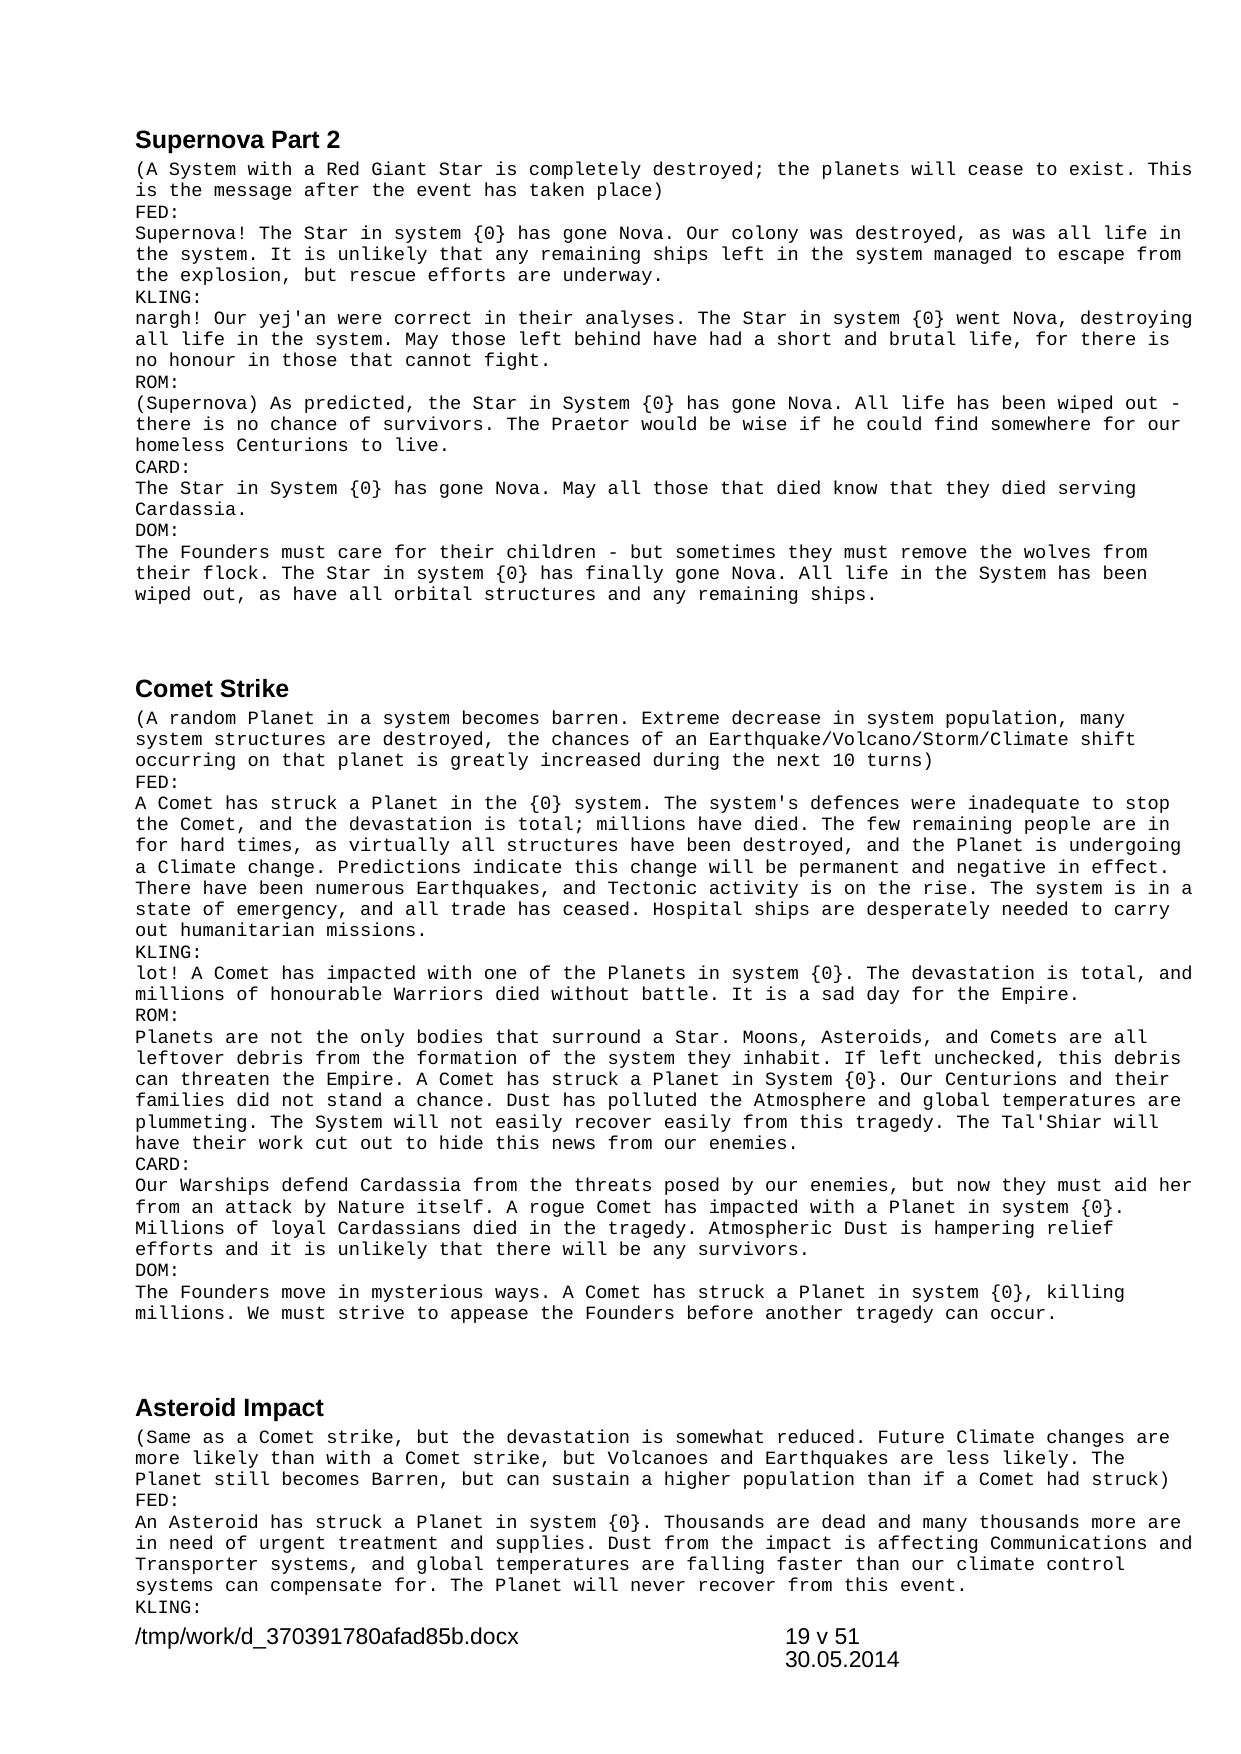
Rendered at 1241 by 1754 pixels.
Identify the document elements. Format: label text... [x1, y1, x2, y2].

text (Same as a Comet strike, but the devastation is somewhat reduced. Future Climate changes are more likely than with a Comet strike, but Volcanoes and Earthquakes are less likely. The Planet still becomes Barren, but can sustain a higher population than if a Comet had struck) [135, 1427, 1195, 1491]
text lot! A Comet has impacted with one of the Planets in system {0}. The devastation is total, and millions of honourable Warriors died without battle. It is a sad day for the Empire. [135, 964, 1195, 1006]
subtitle Supernova Part 2 [135, 125, 1120, 154]
subtitle Comet Strike [135, 674, 1120, 702]
text The Founders move in mysterious ways. A Comet has struck a Planet in system {0}, killing millions. We must strive to appease the Founders before another tragedy can occur. [135, 1282, 1195, 1325]
text A Comet has struck a Planet in the {0} system. The system's defences were inadequate to stop the Comet, and the devastation is total; millions have died. The few remaining people are in for hard times, as virtually all structures have been destroyed, and the Planet is undergoing a Climate change. Predictions indicate this change will be permanent and negative in effect. There have been numerous Earthquakes, and Tectonic activity is on the rise. The system is in a state of emergency, and all trade has ceased. Hospital ships are desperately needed to carry out humanitarian missions. [135, 794, 1195, 942]
text nargh! Our yej'an were correct in their analyses. The Star in system {0} went Nova, destroying all life in the system. May those left behind have had a short and brutal life, for there is no honour in those that cannot fight. [135, 309, 1195, 372]
text Supernova! The Star in system {0} has gone Nova. Our colony was destroyed, as was all life in the system. It is unlikely that any remaining ships left in the system managed to escape from the explosion, but rescue efforts are underway. [135, 224, 1195, 287]
text The Star in System {0} has gone Nova. May all those that died know that they died serving Cardassia. [135, 479, 1195, 521]
text CARD: [135, 457, 1120, 479]
text DOM: [135, 1261, 1120, 1282]
text CARD: [135, 1155, 1120, 1176]
text KLING: [135, 1597, 1120, 1619]
text DOM: [135, 521, 1120, 542]
text An Asteroid has struck a Planet in system {0}. Thousands are dead and many thousands more are in need of urgent treatment and supplies. Dust from the impact is affecting Communications and Transporter systems, and global temperatures are falling faster than our climate control systems can compensate for. The Planet will never recover from this event. [135, 1512, 1195, 1597]
text The Founders must care for their children - but sometimes they must remove the wolves from their flock. The Star in system {0} has finally gone Nova. All life in the System has been wiped out, as have all orbital structures and any remaining ships. [135, 542, 1195, 606]
text FED: [135, 772, 1120, 794]
text (Supernova) As predicted, the Star in System {0} has gone Nova. All life has been wiped out - there is no chance of survivors. The Praetor would be wise if he could find somewhere for our homeless Centurions to live. [135, 394, 1195, 457]
text KLING: [135, 942, 1120, 964]
text FED: [135, 202, 1120, 224]
text ROM: [135, 372, 1120, 394]
text ROM: [135, 1006, 1120, 1027]
text FED: [135, 1491, 1120, 1512]
subtitle Asteroid Impact [135, 1392, 1120, 1421]
text Planets are not the only bodies that surround a Star. Moons, Asteroids, and Comets are all leftover debris from the formation of the system they inhabit. If left unchecked, this debris can threaten the Empire. A Comet has struck a Planet in System {0}. Our Centurions and their families did not stand a chance. Dust has polluted the Atmosphere and global temperatures are plummeting. The System will not easily recover easily from this tragedy. The Tal'Shiar will have their work cut out to hide this news from our enemies. [135, 1027, 1195, 1155]
text KLING: [135, 287, 1120, 309]
text Our Warships defend Cardassia from the threats posed by our enemies, but now they must aid her from an attack by Nature itself. A rogue Comet has impacted with a Planet in system {0}. Millions of loyal Cardassians died in the tragedy. Atmospheric Dust is hampering relief efforts and it is unlikely that there will be any survivors. [135, 1176, 1195, 1261]
text (A System with a Red Giant Star is completely destroyed; the planets will cease to exist. This is the message after the event has taken place) [135, 160, 1195, 202]
text (A random Planet in a system becomes barren. Extreme decrease in system population, many system structures are destroyed, the chances of an Earthquake/Volcano/Storm/Climate shift occurring on that planet is greatly increased during the next 10 turns) [135, 709, 1195, 772]
